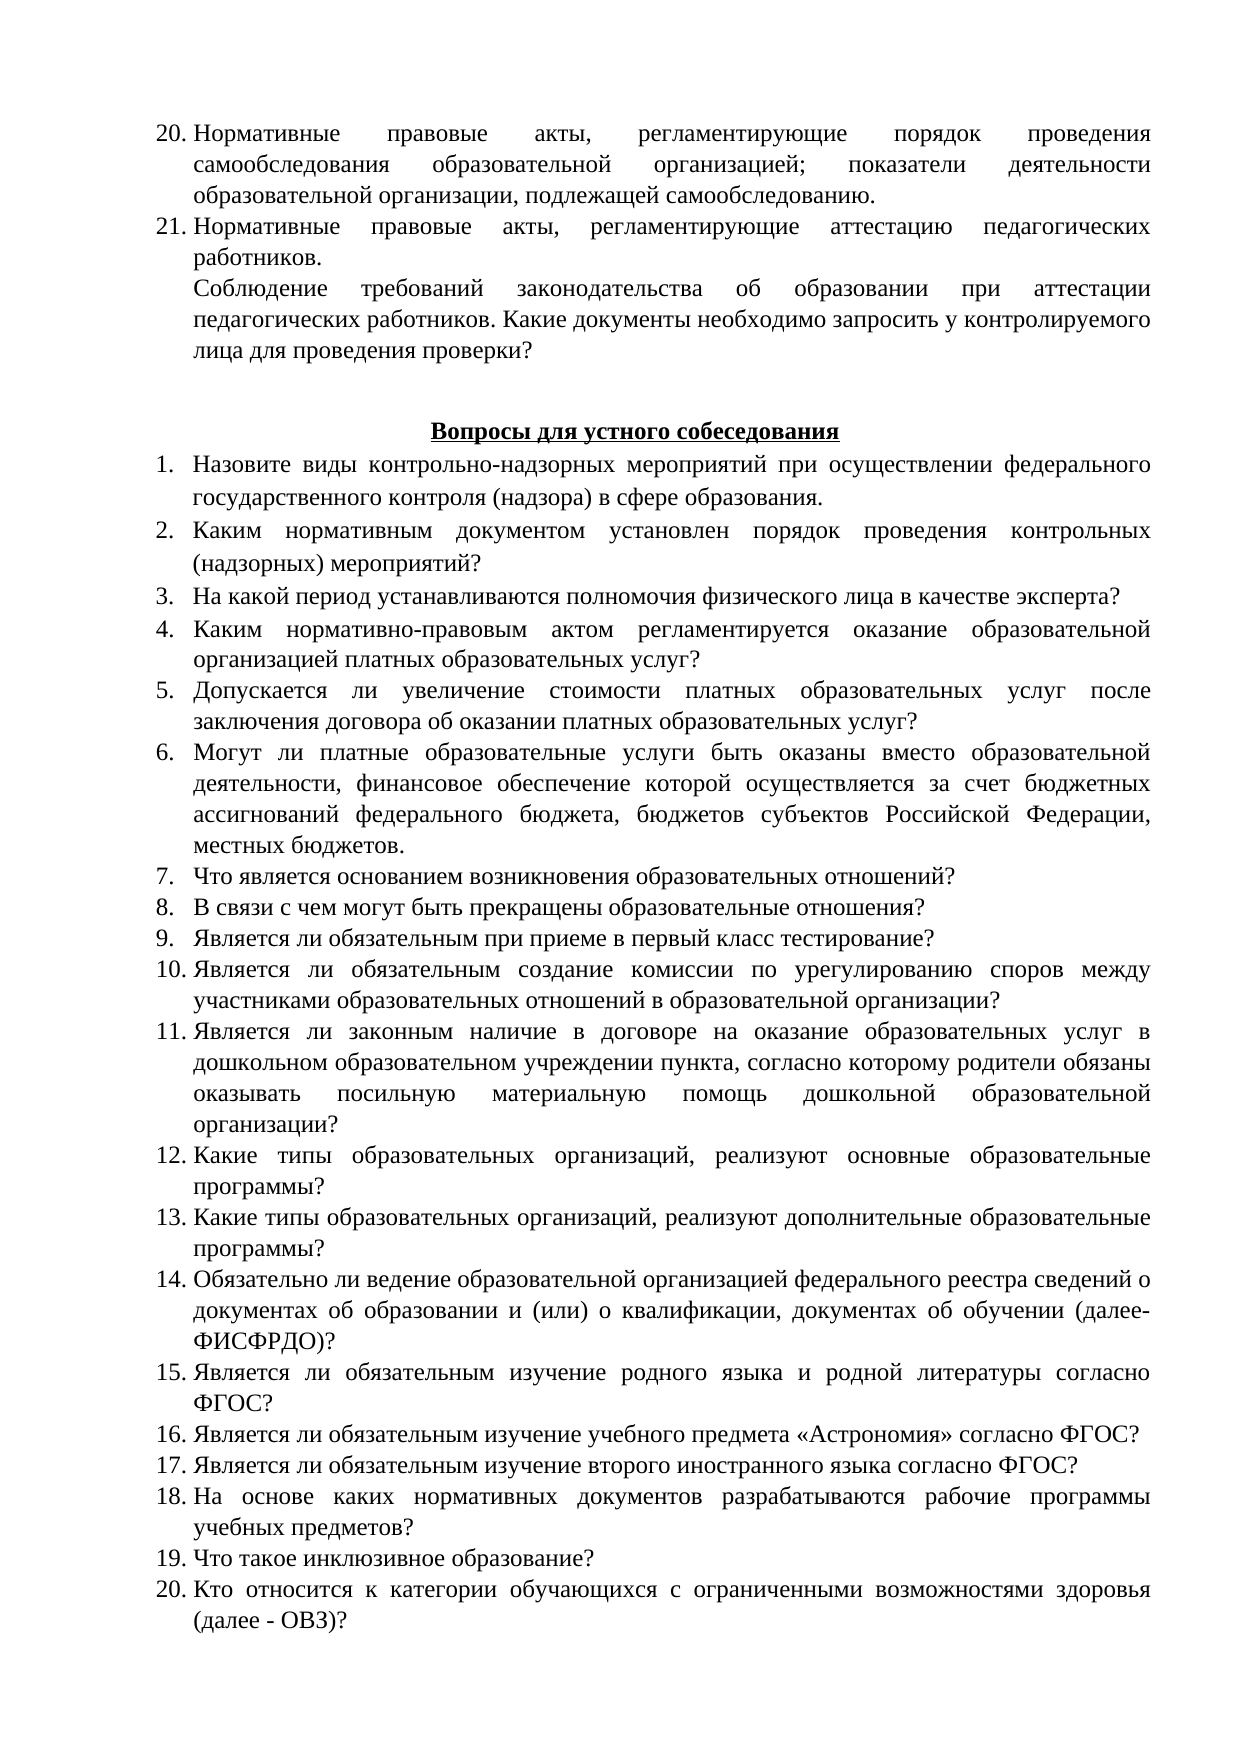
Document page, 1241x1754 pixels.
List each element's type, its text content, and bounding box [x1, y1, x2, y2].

list Допускается ли увеличение стоимости платных образовательных услуг после заключения договора об оказании платных образовательных услуг? [156, 675, 1152, 735]
list Какие типы образовательных организаций, реализуют дополнительные образовательные программы? [156, 1202, 1152, 1262]
list Какие типы образовательных организаций, реализуют основные образовательные программы? [156, 1140, 1152, 1200]
list Что такое инклюзивное образование? [156, 1543, 1152, 1572]
list Нормативные правовые акты, регламентирующие аттестацию педагогических работников. [156, 211, 1152, 271]
list Является ли обязательным изучение второго иностранного языка согласно ФГОС? [156, 1450, 1152, 1479]
list Кто относится к категории обучающихся с ограниченными возможностями здоровья (далее - ОВЗ)? [156, 1574, 1152, 1634]
text Вопросы для устного собеседования [118, 416, 1152, 445]
list Соблюдение требований законодательства об образовании при аттестации педагогических работников. Какие документы необходимо запросить у контролируемого лица для проведения проверки? [193, 273, 1152, 364]
list Назовите виды контрольно-надзорных мероприятий при осуществлении федерального государственного контроля (надзора) в сфере образования. [155, 449, 1152, 511]
list Нормативные правовые акты, регламентирующие порядок проведения самообследования образовательной организацией; показатели деятельности образовательной организации, подлежащей самообследованию. [156, 118, 1152, 209]
list Является ли обязательным изучение учебного предмета «Астрономия» согласно ФГОС? [156, 1419, 1152, 1448]
list Что является основанием возникновения образовательных отношений? [156, 861, 1152, 890]
list В связи с чем могут быть прекращены образовательные отношения? [156, 892, 1152, 920]
list Могут ли платные образовательные услуги быть оказаны вместо образовательной деятельности, финансовое обеспечение которой осуществляется за счет бюджетных ассигнований федерального бюджета, бюджетов субъектов Российской Федерации, местных бюджетов. [156, 737, 1152, 859]
list Обязательно ли ведение образовательной организацией федерального реестра сведений о документах об образовании и (или) о квалификации, документах об обучении (далее-ФИСФРДО)? [156, 1264, 1152, 1355]
list Каким нормативным документом установлен порядок проведения контрольных (надзорных) мероприятий? [155, 515, 1152, 577]
list Является ли законным наличие в договоре на оказание образовательных услуг в дошкольном образовательном учреждении пункта, согласно которому родители обязаны оказывать посильную материальную помощь дошкольной образовательной организации? [156, 1016, 1152, 1138]
list Является ли обязательным создание комиссии по урегулированию споров между участниками образовательных отношений в образовательной организации? [156, 954, 1152, 1013]
list Является ли обязательным при приеме в первый класс тестирование? [156, 923, 1152, 951]
list На какой период устанавливаются полномочия физического лица в качестве эксперта? [155, 581, 1152, 610]
list Является ли обязательным изучение родного языка и родной литературы согласно ФГОС? [156, 1357, 1152, 1417]
list На основе каких нормативных документов разрабатываются рабочие программы учебных предметов? [156, 1481, 1152, 1541]
list Каким нормативно-правовым актом регламентируется оказание образовательной организацией платных образовательных услуг? [156, 614, 1152, 673]
